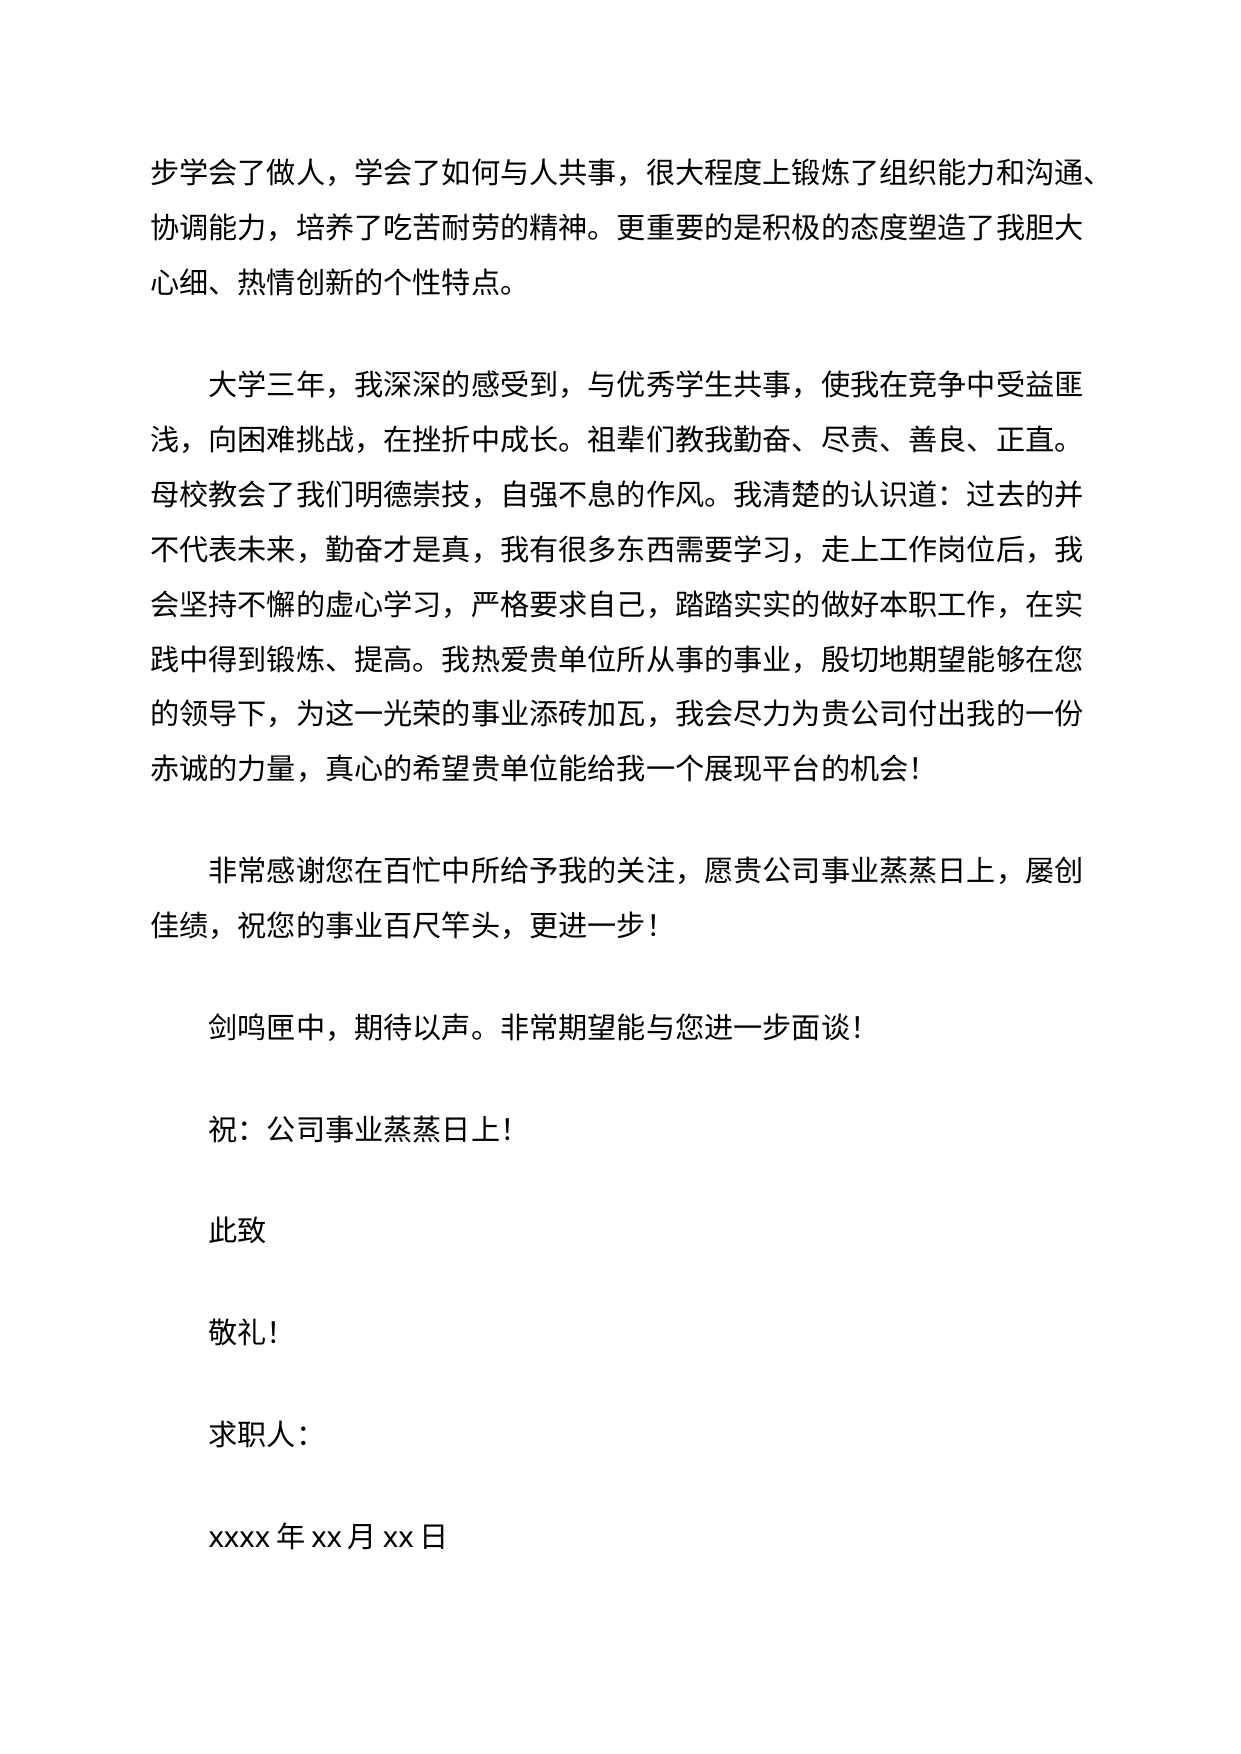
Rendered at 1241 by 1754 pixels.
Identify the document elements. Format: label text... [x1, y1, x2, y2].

text 非常感谢您在百忙中所给予我的关注，愿贵公司事业蒸蒸日上，屡创佳绩，祝您的事业百尺竿头，更进一步！ [150, 848, 1090, 945]
text 祝：公司事业蒸蒸日上！ [150, 1106, 1090, 1148]
text 敬礼！ [150, 1309, 1090, 1352]
text 此致 [150, 1208, 1090, 1250]
text xxxx年xx月xx日 [150, 1513, 1090, 1556]
text 求职人： [150, 1411, 1090, 1454]
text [150, 150, 1090, 302]
text 大学三年，我深深的感受到，与优秀学生共事，使我在竞争中受益匪浅，向困难挑战，在挫折中成长。祖辈们教我勤奋、尽责、善良、正直。母校教会了我们明德崇技，自强不息的作风。我清楚的认识道：过去的并不代表未来，勤奋才是真，我有很多东西需要学习，走上工作岗位后，我会坚持不懈的虚心学习，严格要求自己，踏踏实实的做好本职工作，在实践中得到锻炼、提高。我热爱贵单位所从事的事业，殷切地期望能够在您的领导下，为这一光荣的事业添砖加瓦，我会尽力为贵公司付出我的一份赤诚的力量，真心的希望贵单位能给我一个展现平台的机会！ [150, 362, 1090, 788]
text 剑鸣匣中，期待以声。非常期望能与您进一步面谈！ [150, 1004, 1090, 1047]
